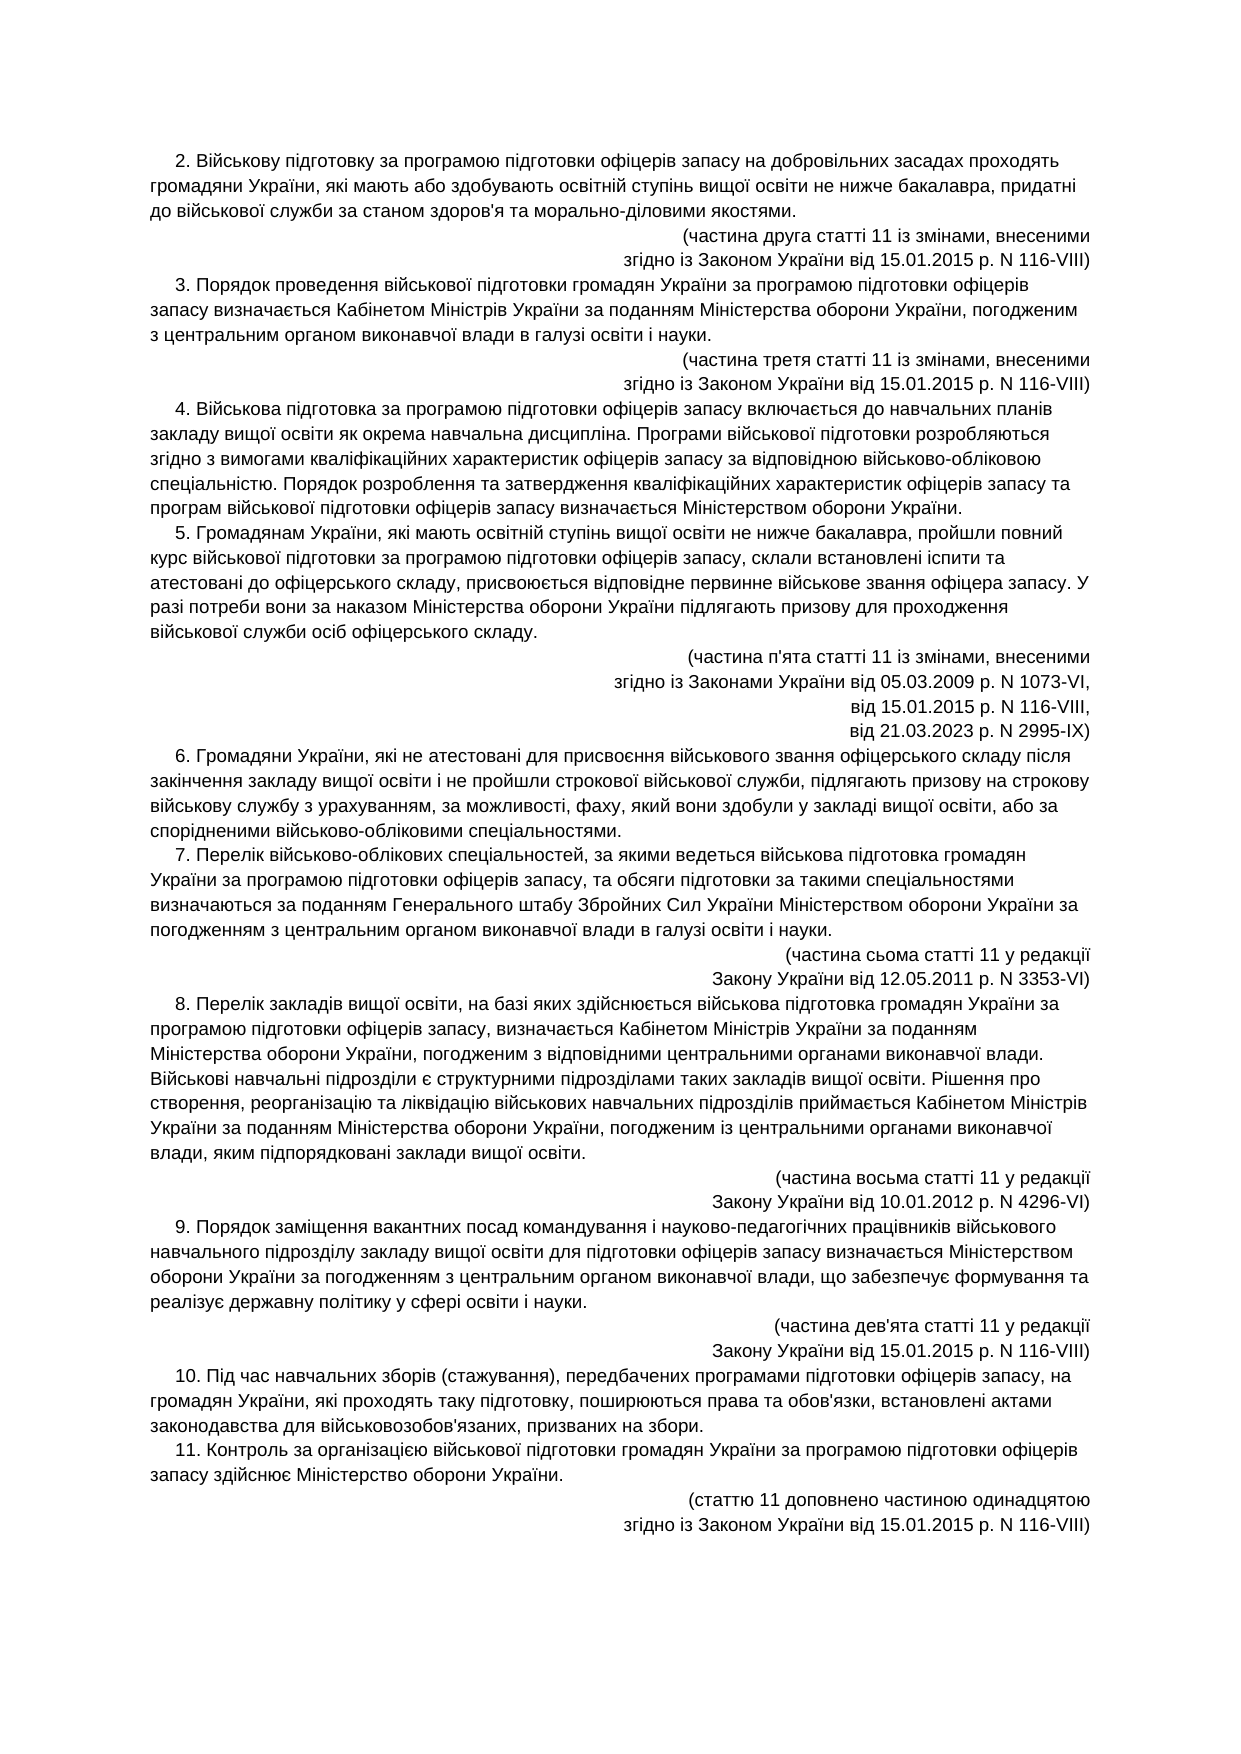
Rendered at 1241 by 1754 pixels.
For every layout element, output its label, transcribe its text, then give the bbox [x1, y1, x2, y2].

text (частина дев'ята статті 11 у редакції Закону України від 15.01.2015 р. N 116-VIII) [150, 1315, 1090, 1362]
text 6. Громадяни України, які не атестовані для присвоєння військового звання офіцерського складу після закінчення закладу вищої освіти і не пройшли строкової військової служби, підлягають призову на строкову військову службу з урахуванням, за можливості, фаху, який вони здобули у закладі вищої освіти, або за спорідненими військово-обліковими спеціальностями. [150, 745, 1090, 841]
text 9. Порядок заміщення вакантних посад командування і науково-педагогічних працівників військового навчального підрозділу закладу вищої освіти для підготовки офіцерів запасу визначається Міністерством оборони України за погодженням з центральним органом виконавчої влади, що забезпечує формування та реалізує державну політику у сфері освіти і науки. [150, 1216, 1090, 1312]
text (частина друга статті 11 із змінами, внесеними згідно із Законом України від 15.01.2015 р. N 116-VIII) [150, 224, 1090, 271]
text 7. Перелік військово-облікових спеціальностей, за якими ведеться військова підготовка громадян України за програмою підготовки офіцерів запасу, та обсяги підготовки за такими спеціальностями визначаються за поданням Генерального штабу Збройних Сил України Міністерством оборони України за погодженням з центральним органом виконавчої влади в галузі освіти і науки. [150, 844, 1090, 940]
text (частина восьма статті 11 у редакції Закону України від 10.01.2012 р. N 4296-VI) [150, 1166, 1090, 1213]
text 4. Військова підготовка за програмою підготовки офіцерів запасу включається до навчальних планів закладу вищої освіти як окрема навчальна дисципліна. Програми військової підготовки розробляються згідно з вимогами кваліфікаційних характеристик офіцерів запасу за відповідною військово-обліковою спеціальністю. Порядок розроблення та затвердження кваліфікаційних характеристик офіцерів запасу та програм військової підготовки офіцерів запасу визначається Міністерством оборони України. [150, 398, 1090, 519]
text 10. Під час навчальних зборів (стажування), передбачених програмами підготовки офіцерів запасу, на громадян України, які проходять таку підготовку, поширюються права та обов'язки, встановлені актами законодавства для військовозобов'язаних, призваних на збори. [150, 1365, 1090, 1436]
text 5. Громадянам України, які мають освітній ступінь вищої освіти не нижче бакалавра, пройшли повний курс військової підготовки за програмою підготовки офіцерів запасу, склали встановлені іспити та атестовані до офіцерського складу, присвоюється відповідне первинне військове звання офіцера запасу. У разі потреби вони за наказом Міністерства оборони України підлягають призову для проходження військової служби осіб офіцерського складу. [150, 522, 1090, 643]
text (частина п'ята статті 11 із змінами, внесеними згідно із Законами України від 05.03.2009 р. N 1073-VI, від 15.01.2015 р. N 116-VIII, від 21.03.2023 р. N 2995-IX) [150, 646, 1090, 742]
text (частина сьома статті 11 у редакції Закону України від 12.05.2011 р. N 3353-VI) [150, 943, 1090, 990]
text 11. Контроль за організацією військової підготовки громадян України за програмою підготовки офіцерів запасу здійснює Міністерство оборони України. [150, 1439, 1090, 1486]
text 3. Порядок проведення військової підготовки громадян України за програмою підготовки офіцерів запасу визначається Кабінетом Міністрів України за поданням Міністерства оборони України, погодженим з центральним органом виконавчої влади в галузі освіти і науки. [150, 274, 1090, 345]
text (частина третя статті 11 із змінами, внесеними згідно із Законом України від 15.01.2015 р. N 116-VIII) [150, 348, 1090, 395]
text 8. Перелік закладів вищої освіти, на базі яких здійснюється військова підготовка громадян України за програмою підготовки офіцерів запасу, визначається Кабінетом Міністрів України за поданням Міністерства оборони України, погодженим з відповідними центральними органами виконавчої влади. Військові навчальні підрозділи є структурними підрозділами таких закладів вищої освіти. Рішення про створення, реорганізацію та ліквідацію військових навчальних підрозділів приймається Кабінетом Міністрів України за поданням Міністерства оборони України, погодженим із центральними органами виконавчої влади, яким підпорядковані заклади вищої освіти. [150, 993, 1090, 1163]
text 2. Військову підготовку за програмою підготовки офіцерів запасу на добровільних засадах проходять громадяни України, які мають або здобувають освітній ступінь вищої освіти не нижче бакалавра, придатні до військової служби за станом здоров'я та морально-діловими якостями. [150, 150, 1090, 221]
text (статтю 11 доповнено частиною одинадцятою згідно із Законом України від 15.01.2015 р. N 116-VIII) [150, 1489, 1090, 1535]
